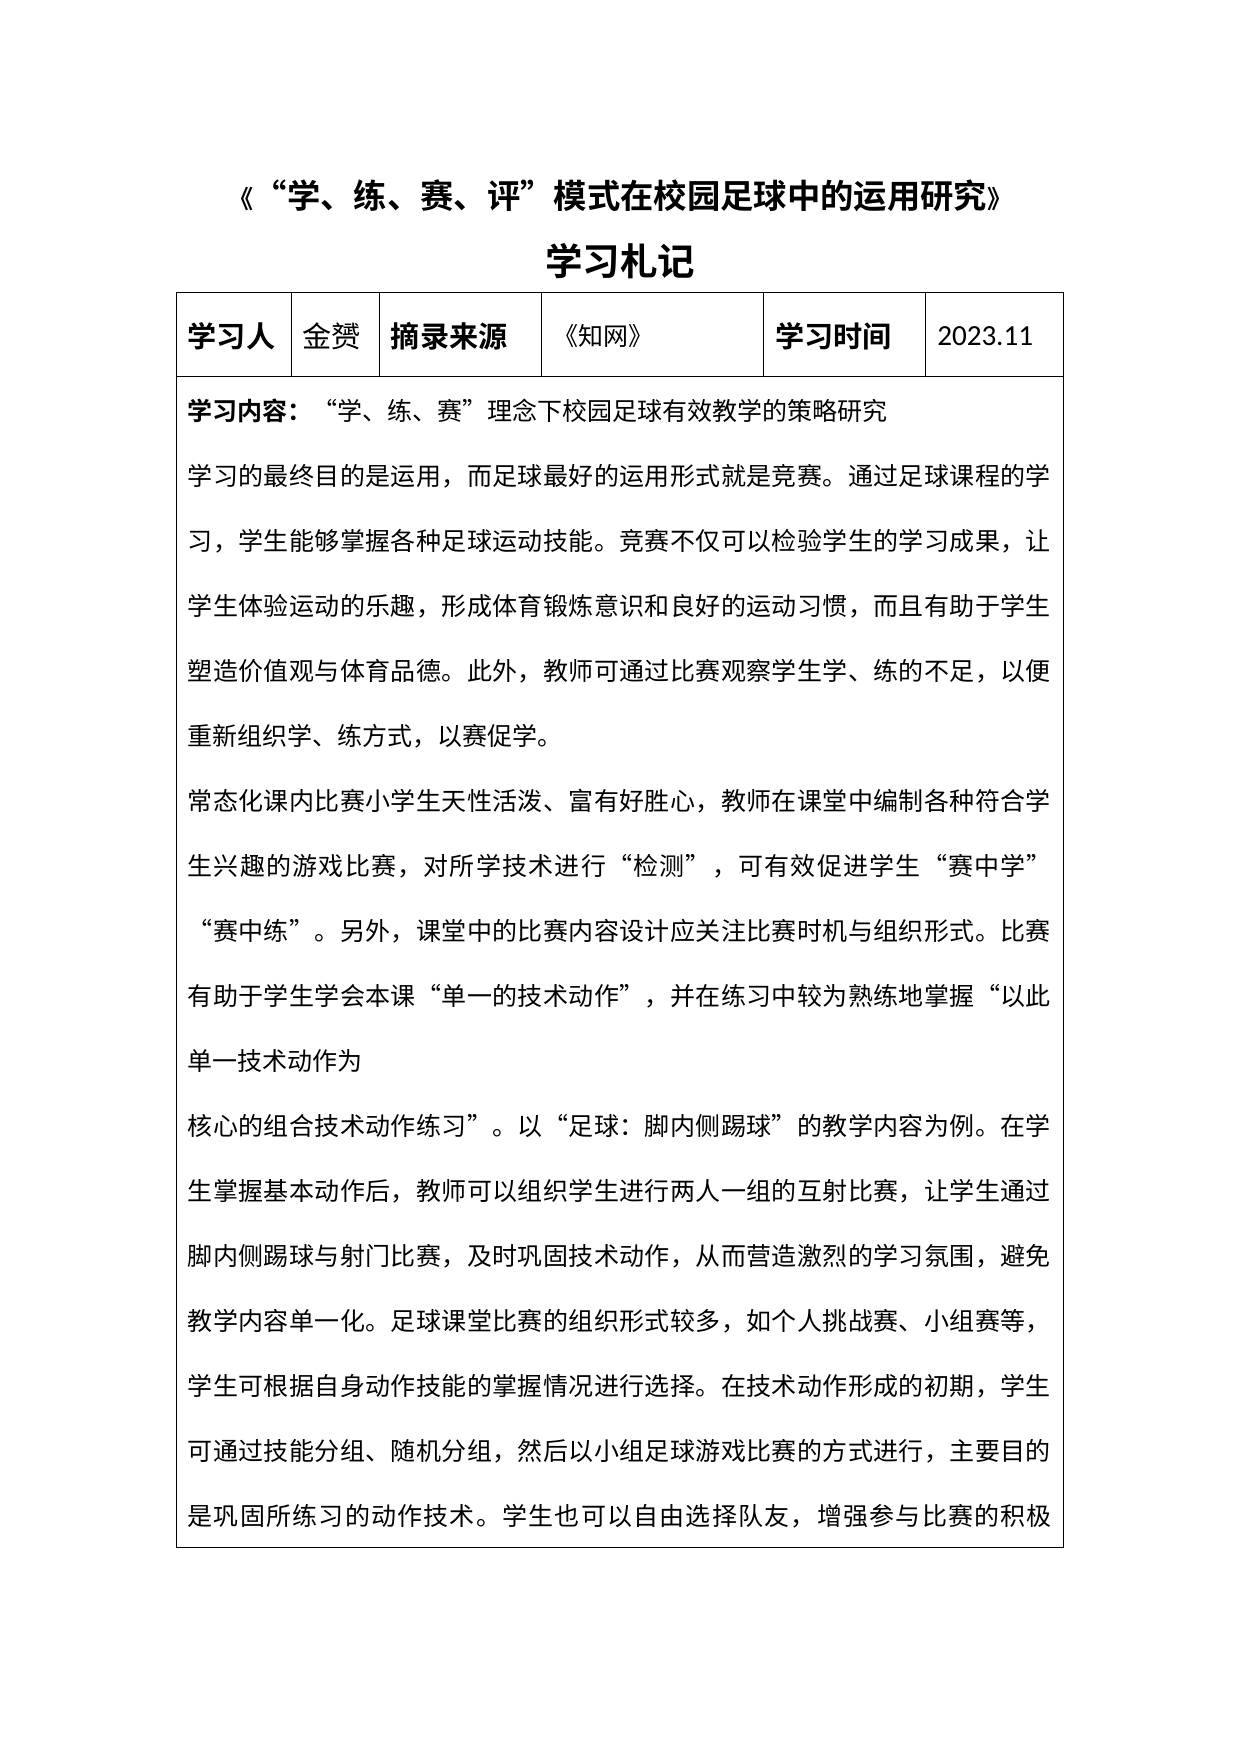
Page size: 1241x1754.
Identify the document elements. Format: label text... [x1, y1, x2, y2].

table_header 摘录来源 [380, 293, 541, 376]
table_header 学习人 [177, 293, 291, 376]
table_header 金赟 [292, 293, 379, 376]
table_header 学习时间 [764, 293, 925, 376]
text 学习札记 [187, 227, 1053, 292]
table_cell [177, 377, 1063, 1547]
text 《“学、练、赛、评”模式在校园足球中的运用研究》 [187, 162, 1053, 227]
table_header 2023.11 [926, 293, 1063, 376]
table_header 《知网》 [542, 293, 763, 376]
